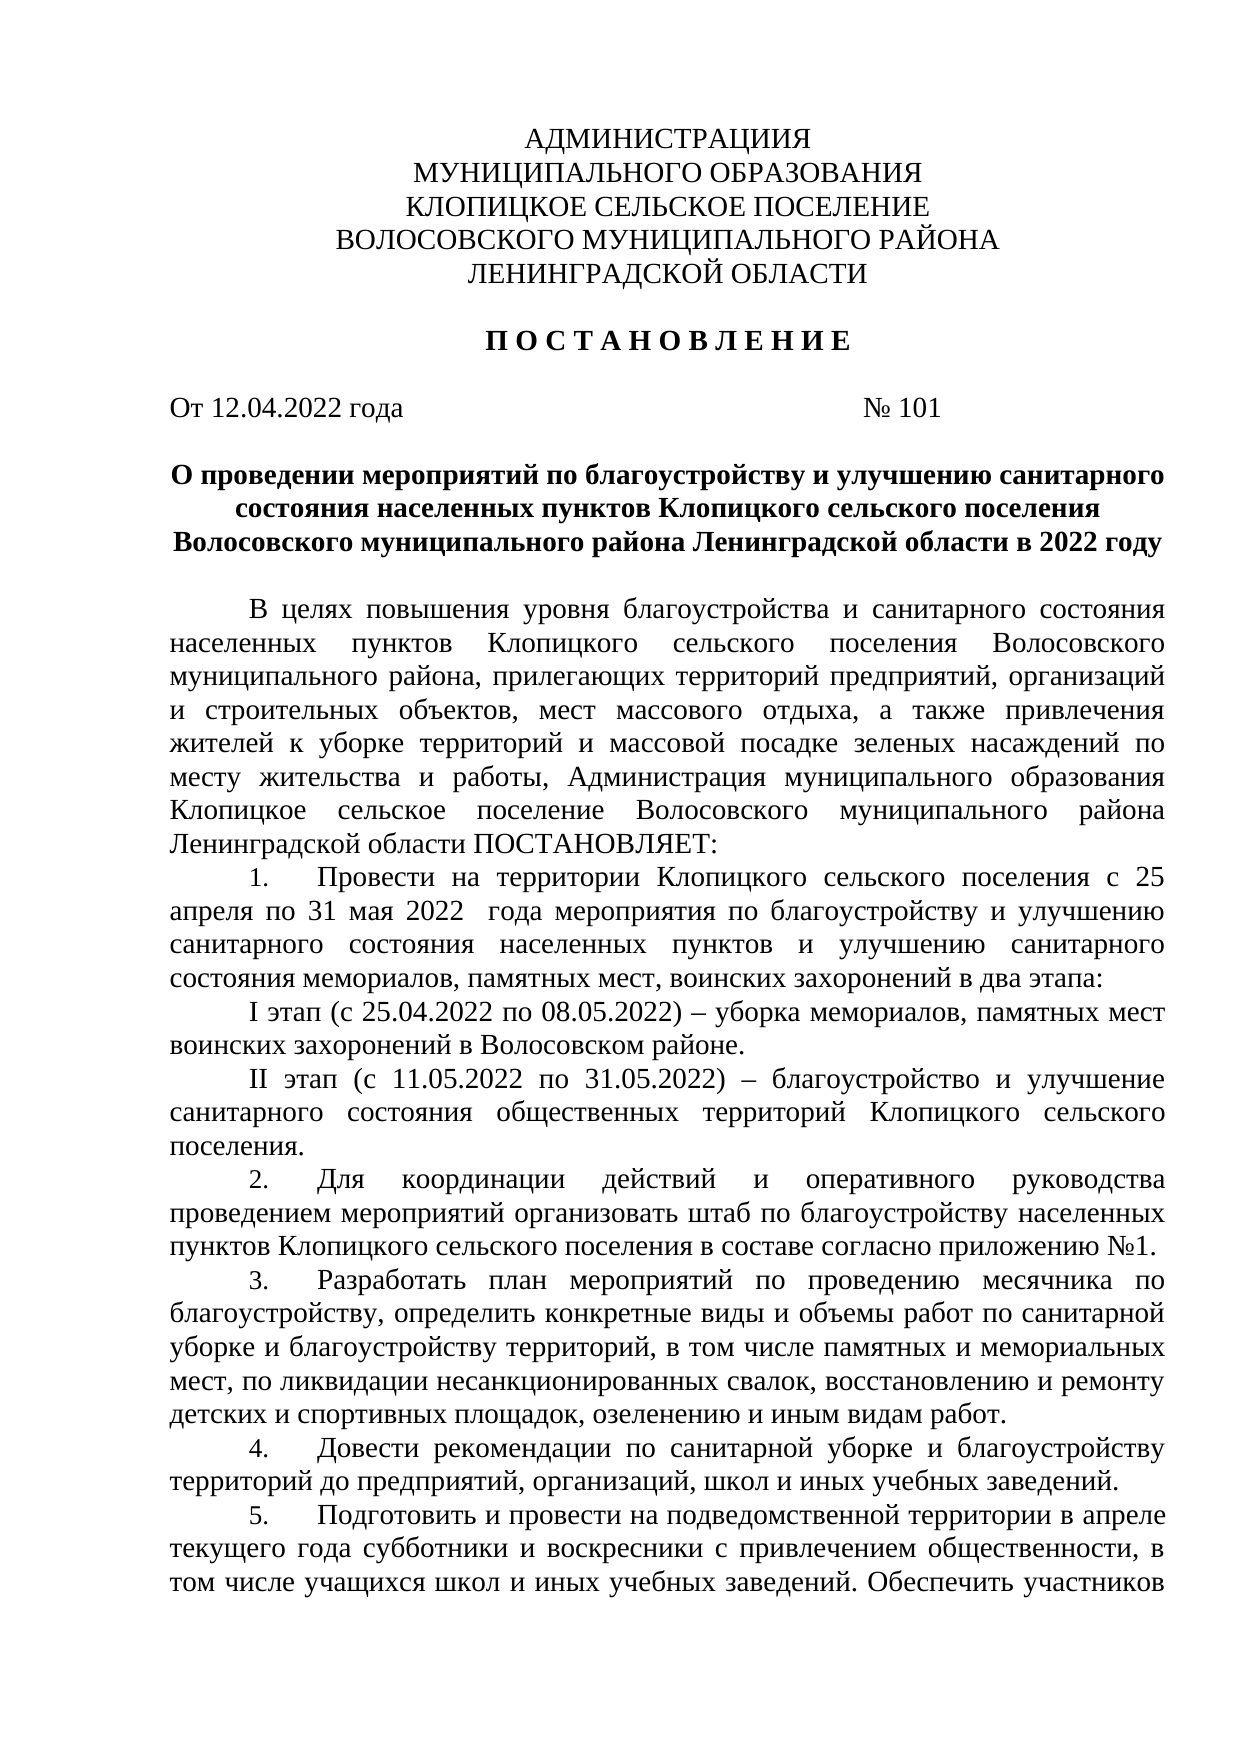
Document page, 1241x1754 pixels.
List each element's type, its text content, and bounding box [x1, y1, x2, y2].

list Провести на территории Клопицкого сельского поселения с 25 апреля по 31 мая 2022 года мероприятия по благоустройству и улучшению санитарного состояния населенных пунктов и улучшению санитарного состояния мемориалов, памятных мест, воинских захоронений в два этапа: [169, 859, 1166, 994]
list Для координации действий и оперативного руководства проведением мероприятий организовать штаб по благоустройству населенных пунктов Клопицкого сельского поселения в составе согласно приложению №1. [169, 1161, 1166, 1262]
text ВОЛОСОВСКОГО МУНИЦИПАЛЬНОГО РАЙОНА [169, 222, 1166, 256]
text I этап (с 25.04.2022 по 08.05.2022) – уборка мемориалов, памятных мест воинских захоронений в Волосовском районе. [169, 994, 1166, 1061]
text АДМИНИСТРАЦИИЯ [169, 122, 1166, 155]
text МУНИЦИПАЛЬНОГО ОБРАЗОВАНИЯ [169, 155, 1166, 189]
text ЛЕНИНГРАДСКОЙ ОБЛАСТИ [169, 256, 1166, 289]
text О проведении мероприятий по благоустройству и улучшению санитарного состояния населенных пунктов Клопицкого сельского поселения Волосовского муниципального района Ленинградской области в 2022 году [169, 457, 1166, 558]
text II этап (с 11.05.2022 по 31.05.2022) – благоустройство и улучшение санитарного состояния общественных территорий Клопицкого сельского поселения. [169, 1061, 1166, 1161]
subtitle П О С Т А Н О В Л Е Н И Е [169, 323, 1166, 356]
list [169, 1497, 1166, 1597]
text КЛОПИЦКОЕ СЕЛЬСКОЕ ПОСЕЛЕНИЕ [169, 189, 1166, 222]
list Разработать план мероприятий по проведению месячника по благоустройству, определить конкретные виды и объемы работ по санитарной уборке и благоустройству территорий, в том числе памятных и мемориальных мест, по ликвидации несанкционированных свалок, восстановлению и ремонту детских и спортивных площадок, озеленению и иным видам работ. [169, 1262, 1166, 1430]
list Довести рекомендации по санитарной уборке и благоустройству территорий до предприятий, организаций, школ и иных учебных заведений. [169, 1430, 1166, 1497]
text От 12.04.2022 года № 101 [169, 390, 1166, 423]
text В целях повышения уровня благоустройства и санитарного состояния населенных пунктов Клопицкого сельского поселения Волосовского муниципального района, прилегающих территорий предприятий, организаций и строительных объектов, мест массового отдыха, а также привлечения жителей к уборке территорий и массовой посадке зеленых насаждений по месту жительства и работы, Администрация муниципального образования Клопицкое сельское поселение Волосовского муниципального района Ленинградской области ПОСТАНОВЛЯЕТ: [169, 591, 1166, 859]
